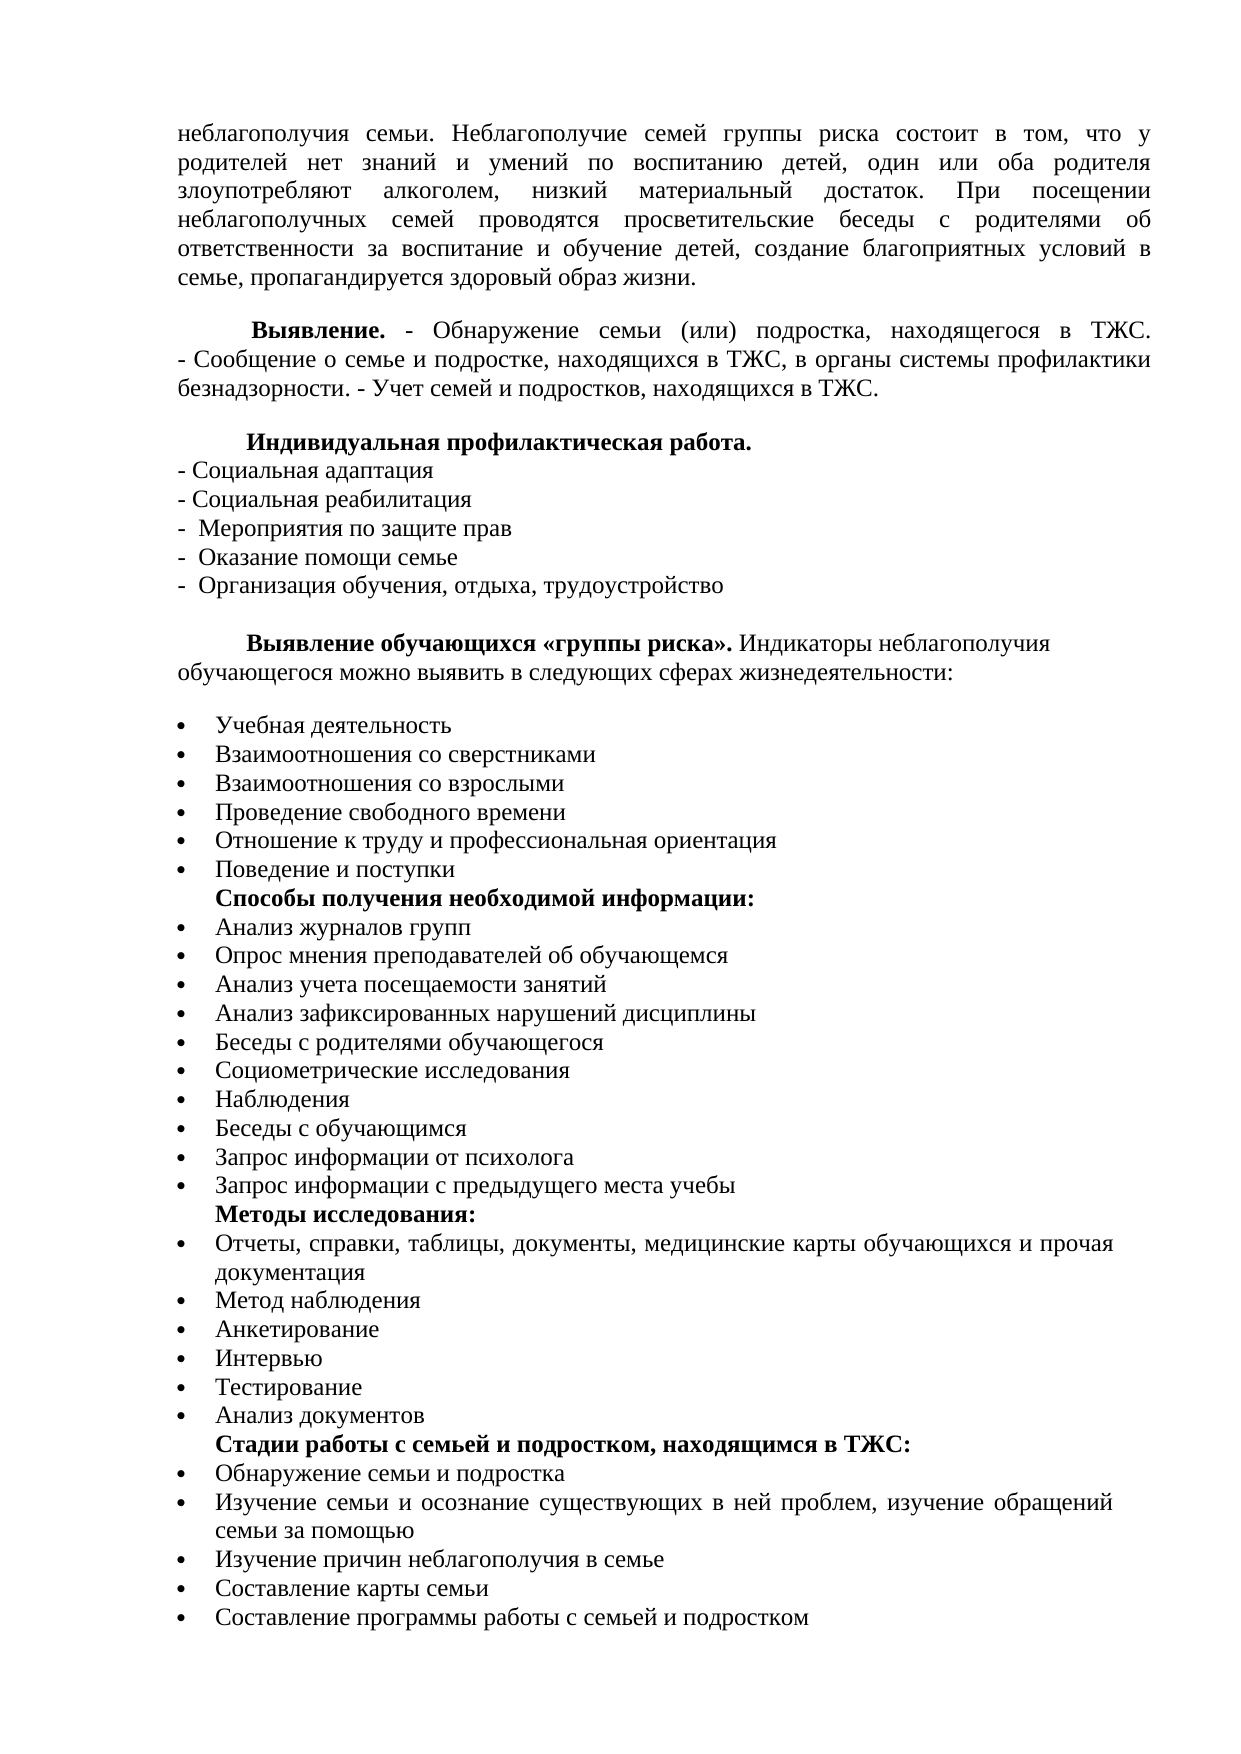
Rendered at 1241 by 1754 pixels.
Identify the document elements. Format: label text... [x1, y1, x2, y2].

list Тестирование [177, 1372, 1114, 1401]
list Наблюдения [177, 1084, 1114, 1113]
list Метод наблюдения [177, 1286, 1114, 1314]
list Анализ документов [177, 1401, 1114, 1429]
list Отношение к труду и профессиональная ориентация [177, 826, 1114, 854]
list Интервью [177, 1343, 1114, 1372]
list Анализ зафиксированных нарушений дисциплины [177, 998, 1114, 1027]
list Отчеты, справки, таблицы, документы, медицинские карты обучающихся и прочая документация [177, 1228, 1114, 1286]
list Анализ учета посещаемости занятий [177, 969, 1114, 998]
list Составление карты семьи [177, 1573, 1114, 1602]
text Методы исследования: [177, 1199, 1152, 1228]
list Анализ журналов групп [177, 912, 1114, 941]
list Запрос информации с предыдущего места учебы [177, 1171, 1114, 1199]
text Способы получения необходимой информации: [177, 883, 1152, 912]
list Опрос мнения преподавателей об обучающемся [177, 941, 1114, 969]
list Анкетирование [177, 1314, 1114, 1343]
list Учебная деятельность [177, 711, 1114, 739]
list Взаимоотношения со взрослыми [177, 768, 1114, 797]
list Запрос информации от психолога [177, 1142, 1114, 1171]
list Поведение и поступки [177, 854, 1114, 883]
text Индивидуальная профилактическая работа. - Социальная адаптация - Социальная реабилитация - Мероприятия по защите прав - Оказание помощи семье - Организация обучения, отдыха, трудоустройство Выявление обучающихся «группы риска». Индикаторы неблагополучия обучающегося можно выявить в следующих сферах жизнедеятельности: [177, 427, 1152, 686]
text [177, 118, 1152, 291]
list Социометрические исследования [177, 1056, 1114, 1084]
text Стадии работы с семьей и подростком, находящимся в ТЖС: [177, 1429, 1152, 1458]
list Изучение причин неблагополучия в семье [177, 1544, 1114, 1573]
list Изучение семьи и осознание существующих в ней проблем, изучение обращений семьи за помощью [177, 1487, 1114, 1544]
list Обнаружение семьи и подростка [177, 1458, 1114, 1487]
text Выявление. - Обнаружение семьи (или) подростка, находящегося в ТЖС. - Сообщение о семье и подростке, находящихся в ТЖС, в органы системы профилактики безнадзорности. - Учет семей и подростков, находящихся в ТЖС. [177, 316, 1152, 402]
list Составление программы работы с семьей и подростком [177, 1602, 1114, 1631]
list Беседы с обучающимся [177, 1113, 1114, 1142]
list Беседы с родителями обучающегося [177, 1027, 1114, 1056]
list Проведение свободного времени [177, 797, 1114, 826]
list Взаимоотношения со сверстниками [177, 739, 1114, 768]
